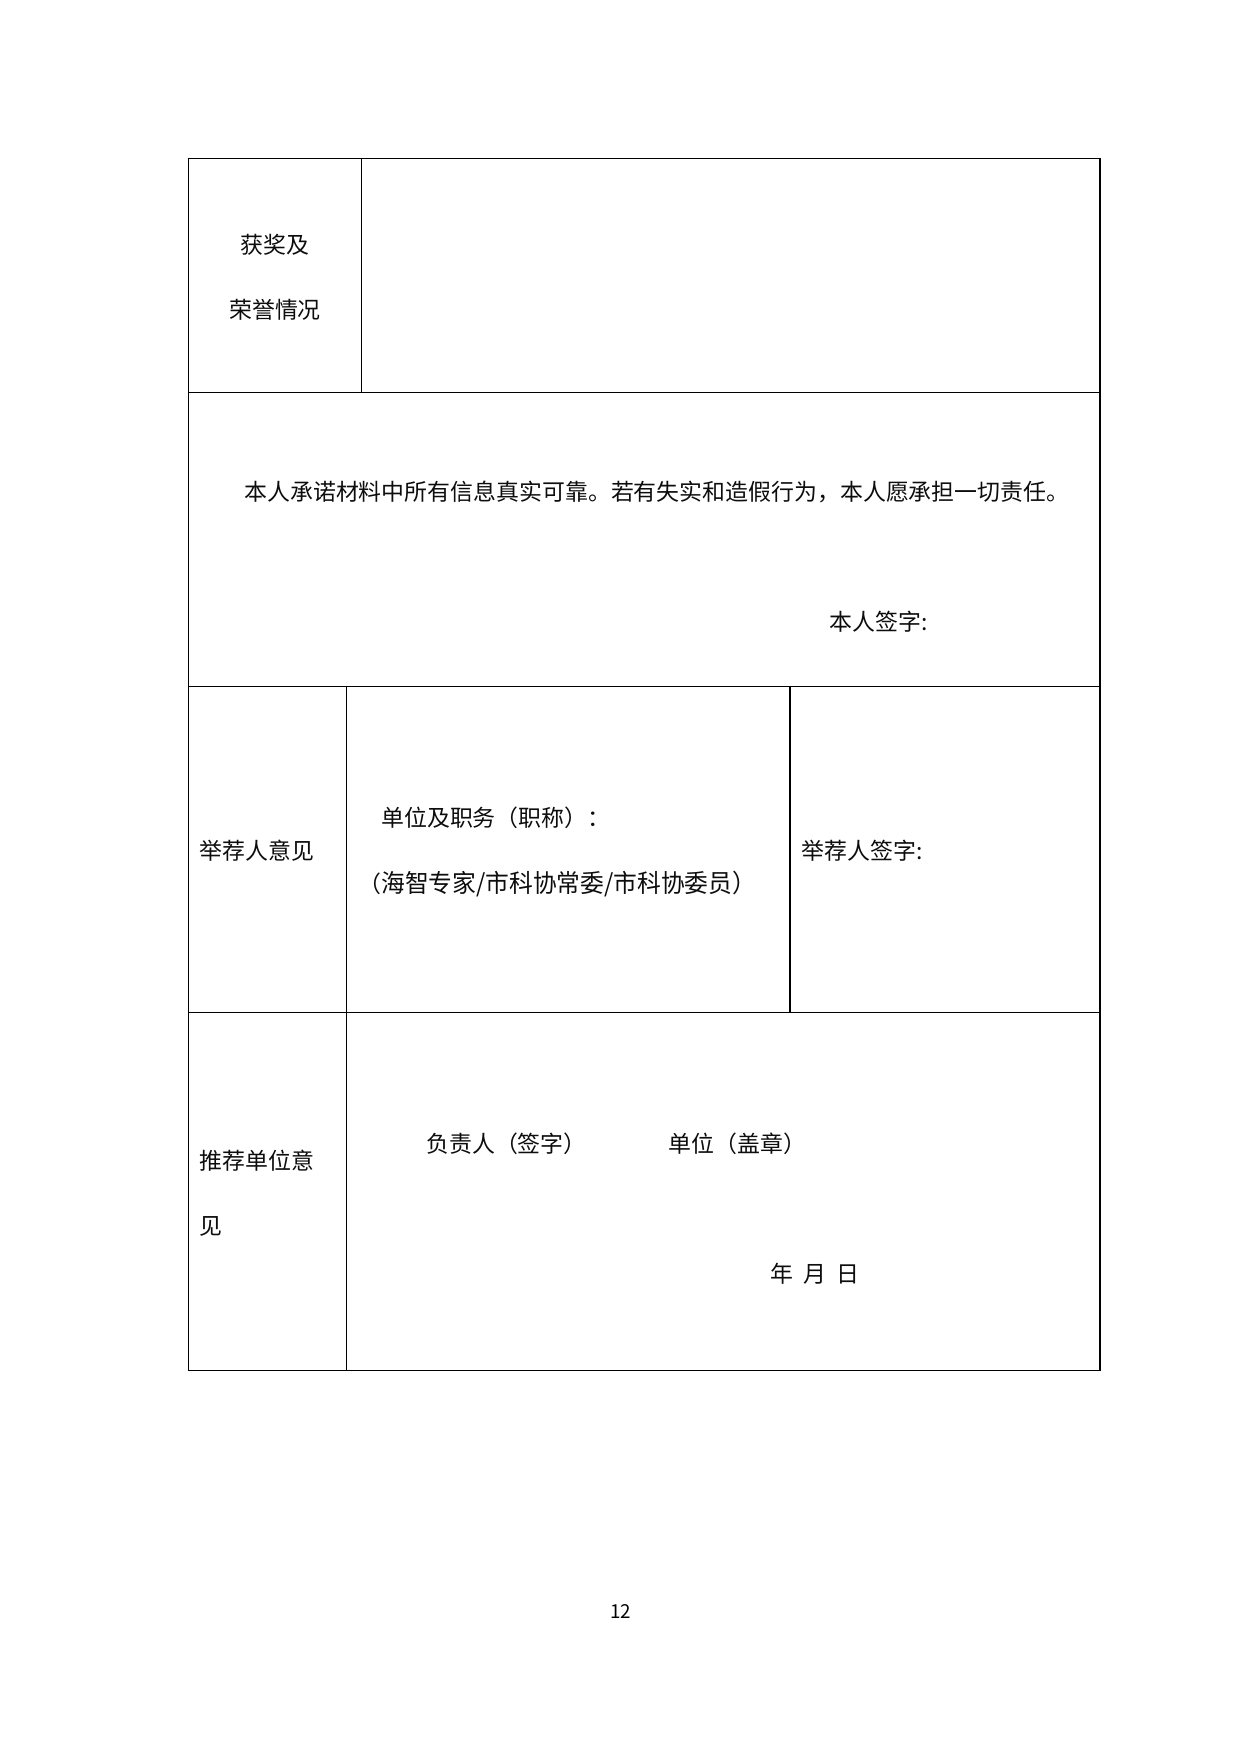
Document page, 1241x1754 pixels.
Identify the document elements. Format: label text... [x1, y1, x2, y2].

table_cell 举荐人签字: [791, 687, 1099, 1012]
table_cell 推荐单位意见 [189, 1013, 346, 1370]
table_cell 负责人（签字） 单位（盖章） 年 月 日 [347, 1013, 1099, 1370]
table_cell 单位及职务（职称）： （海智专家/市科协常委/市科协委员） [347, 687, 789, 1012]
table_cell 本人承诺材料中所有信息真实可靠。若有失实和造假行为，本人愿承担一切责任。 本人签字: [189, 393, 1099, 686]
table_cell 获奖及 荣誉情况 [189, 159, 361, 392]
table_cell [362, 159, 1099, 392]
table_cell 举荐人意见 [189, 687, 346, 1012]
